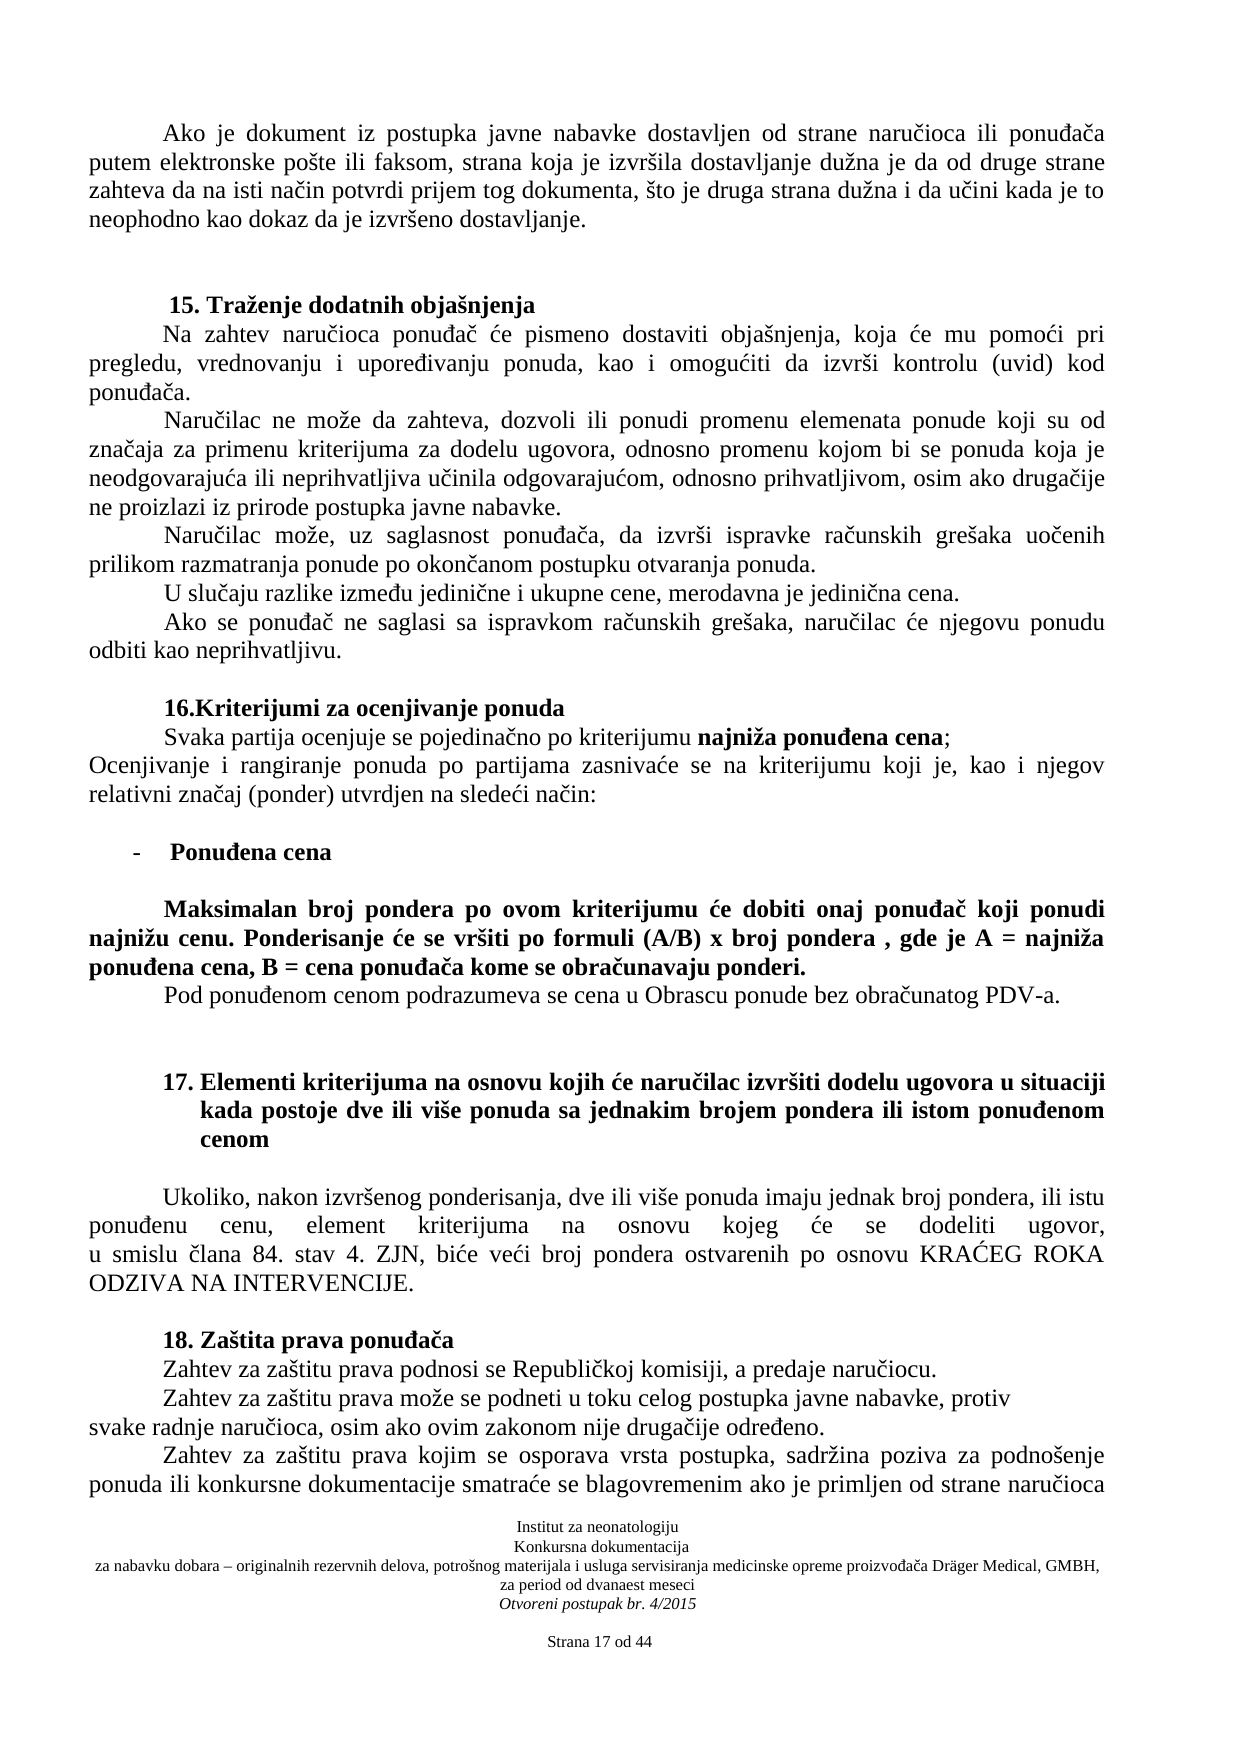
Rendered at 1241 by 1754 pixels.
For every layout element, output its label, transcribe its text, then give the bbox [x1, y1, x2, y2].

text Ukoliko, nakon izvršenog ponderisanja, dve ili više ponuda imaju jednak broj pondera, ili istu ponuđenu cenu, element kriterijuma na osnovu kojeg će se dodeliti ugovor, u smislu člana 84. stav 4. ZJN, biće veći broj pondera ostvarenih po osnovu KRAĆEG ROKA ODZIVA NA INTERVENCIJE. [89, 1182, 1106, 1297]
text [89, 1441, 1106, 1498]
list Ponuđena cena [132, 837, 1106, 866]
text Pod ponuđenom cenom podrazumeva se cena u Obrascu ponude bez obračunatog PDV-a. [89, 981, 1106, 1009]
text Maksimalan broj pondera po ovom kriterijumu će dobiti onaj ponuđač koji ponudi najnižu cenu. Ponderisanje će se vršiti po formuli (A/B) x broj pondera , gde je A = najniža ponuđena cena, B = cena ponuđača kome se obračunavaju ponderi. [89, 894, 1106, 981]
text Naručilac može, uz saglasnost ponuđača, da izvrši ispravke računskih grešaka uočenih prilikom razmatranja ponude po okončanom postupku otvaranja ponuda. [89, 521, 1106, 578]
text Ako je dokument iz postupka javne nabavke dostavljen od strane naručioca ili ponuđača putem elektronske pošte ili faksom, strana koja je izvršila dostavljanje dužna je da od druge strane zahteva da na isti način potvrdi prijem tog dokumenta, što je druga strana dužna i da učini kada je to neophodno kao dokaz da je izvršeno dostavljanje. [89, 118, 1106, 233]
text Zahtev za zaštitu prava može se podneti u toku celog postupka javne nabavke, protiv [162, 1383, 1106, 1412]
text Naručilac ne može da zahteva, dozvoli ili ponudi promenu elemenata ponude koji su od značaja za primenu kriterijuma za dodelu ugovora, odnosno promenu kojom bi se ponuda koja je neodgovarajuća ili neprihvatljiva učinila odgovarajućom, odnosno prihvatljivom, osim ako drugačije ne proizlazi iz prirode postupka javne nabavke. [89, 406, 1106, 521]
text 15. Traženje dodatnih objašnjenja [89, 291, 1106, 319]
text Zahtev za zaštitu prava podnosi se Republičkoj komisiji, a predaje naručiocu. [162, 1354, 1106, 1383]
text Ocenjivanje i rangiranje ponuda po partijama zasnivaće se na kriterijumu koji je, kao i njegov relativni značaj (ponder) utvrdjen na sledeći način: [89, 751, 1106, 808]
text U slučaju razlike između jedinične i ukupne cene, merodavna je jedinična cena. [89, 578, 1106, 607]
list 16.Kriterijumi za ocenjivanje ponuda [164, 693, 1106, 722]
list Zaštita prava ponuđača [162, 1326, 1106, 1354]
text svake radnje naručioca, osim ako ovim zakonom nije drugačije određeno. [89, 1412, 1106, 1441]
text Ako se ponuđač ne saglasi sa ispravkom računskih grešaka, naručilac će njegovu ponudu odbiti kao neprihvatljivu. [89, 607, 1106, 664]
text Na zahtev naručioca ponuđač će pismeno dostaviti objašnjenja, koja će mu pomoći pri pregledu, vrednovanju i upoređivanju ponuda, kao i omogućiti da izvrši kontrolu (uvid) kod ponuđača. [89, 319, 1106, 406]
text Svaka partija ocenjuje se pojedinačno po kriterijumu najniža ponuđena cena; [164, 722, 1106, 751]
list Elementi kriterijuma na osnovu kojih će naručilac izvršiti dodelu ugovora u situaciji kada postoje dve ili više ponuda sa jednakim brojem pondera ili istom ponuđenom cenom [162, 1067, 1106, 1153]
